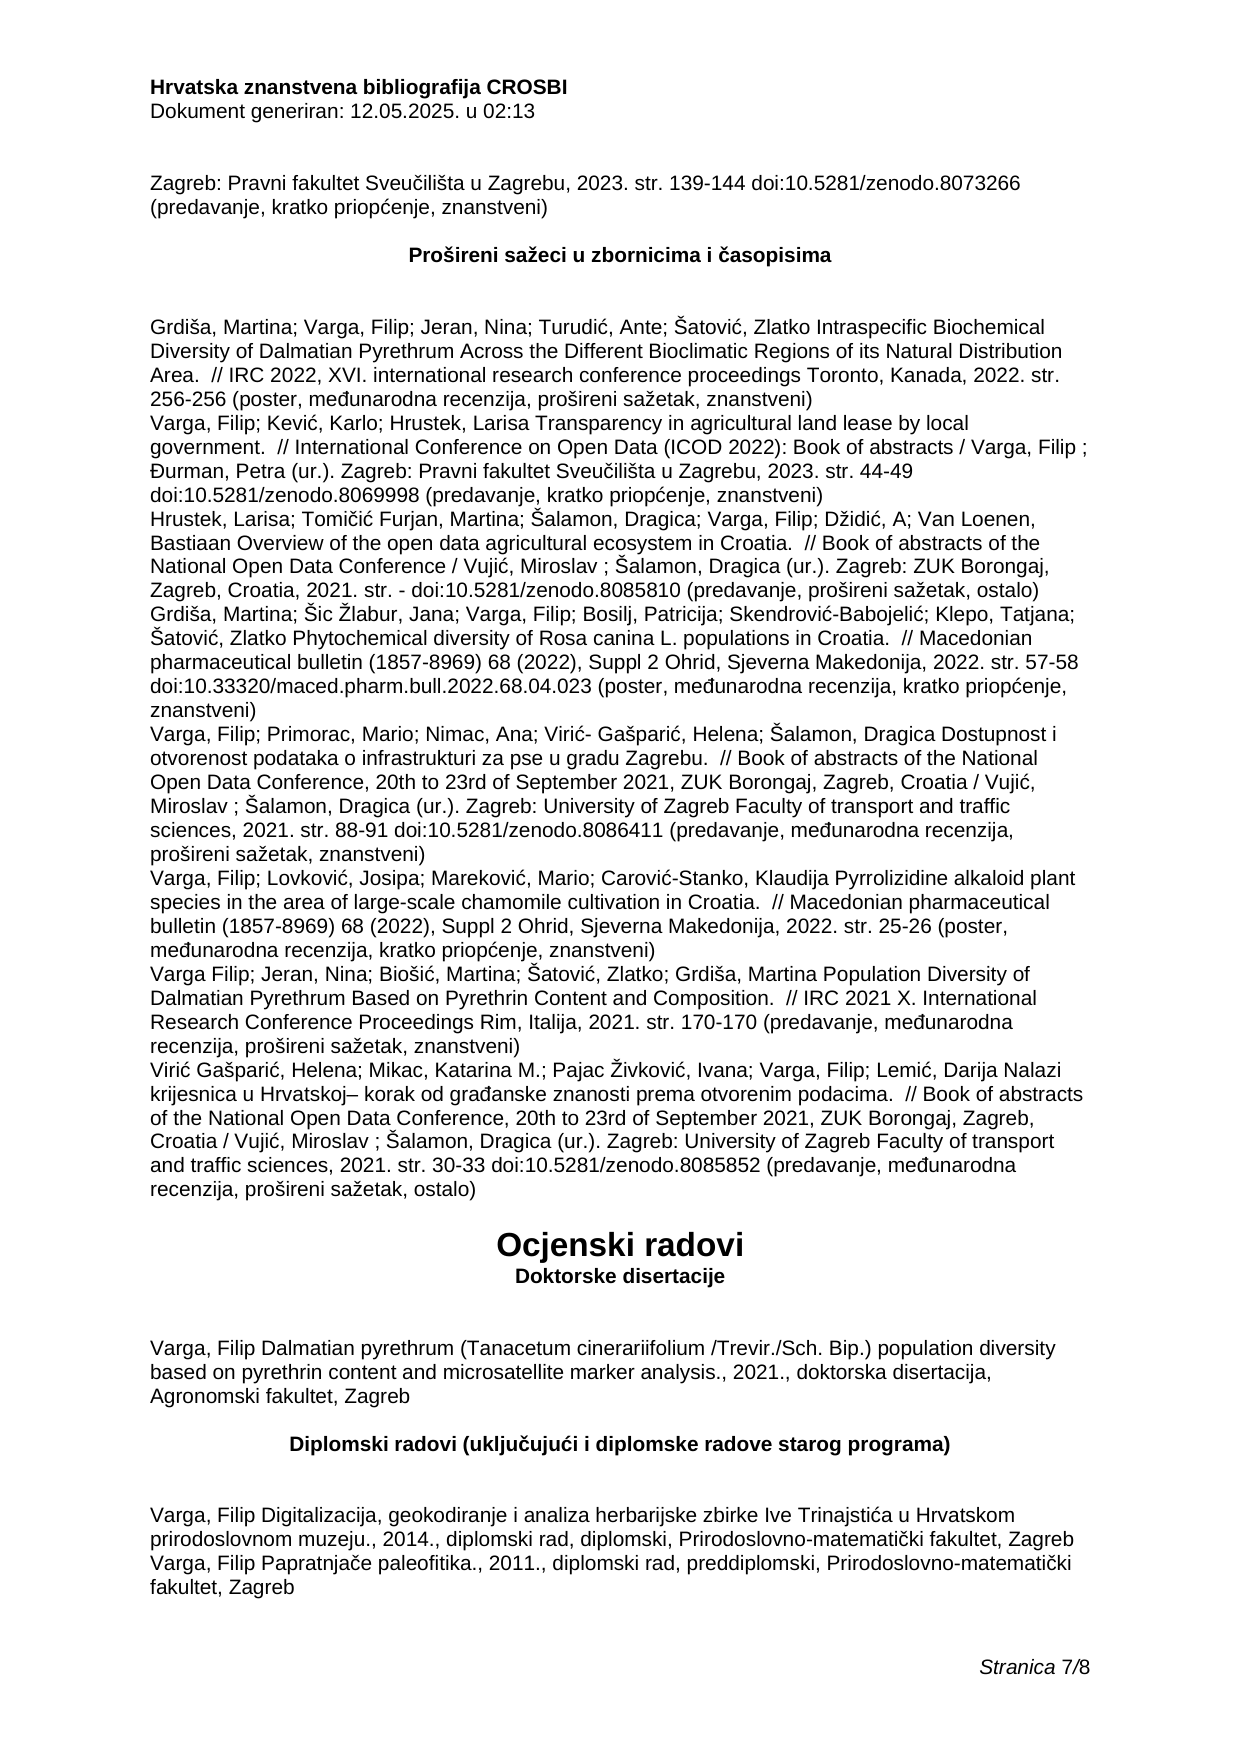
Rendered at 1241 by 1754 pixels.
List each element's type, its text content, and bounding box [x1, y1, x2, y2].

subtitle Doktorske disertacije [150, 1264, 1090, 1288]
subtitle Diplomski radovi (uključujući i diplomske radove starog programa) [150, 1431, 1090, 1455]
text Virić Gašparić, Helena; Mikac, Katarina M.; Pajac Živković, Ivana; Varga, Filip; Lemić, Darija [150, 1057, 1090, 1201]
text Varga, Filip; Kević, Karlo; Hrustek, Larisa [150, 411, 1090, 506]
text Varga, Filip [150, 1551, 1090, 1599]
text Hrustek, Larisa; Tomičić Furjan, Martina; Šalamon, Dragica; Varga, Filip; Džidić, A; Van Loenen, Bastiaan [150, 506, 1090, 602]
subtitle Ocjenski radovi [150, 1225, 1090, 1264]
text Varga, Filip; Primorac, Mario; Nimac, Ana; Virić- Gašparić, Helena; Šalamon, Dragica [150, 722, 1090, 866]
text Varga Filip; Jeran, Nina; Biošić, Martina; Šatović, Zlatko; Grdiša, Martina [150, 962, 1090, 1057]
text Varga, Filip [150, 1503, 1090, 1551]
text Grdiša, Martina; Varga, Filip; Jeran, Nina; Turudić, Ante; Šatović, Zlatko [150, 315, 1090, 411]
text Varga, Filip; Lovković, Josipa; Mareković, Mario; Carović-Stanko, Klaudija [150, 866, 1090, 962]
subtitle Prošireni sažeci u zbornicima i časopisima [150, 243, 1090, 267]
text Varga, Filip [150, 1336, 1090, 1407]
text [150, 171, 1090, 219]
text Grdiša, Martina; Šic Žlabur, Jana; Varga, Filip; Bosilj, Patricija; Skendrović-Babojelić; Klepo, Tatjana; Šatović, Zlatko [150, 602, 1090, 722]
